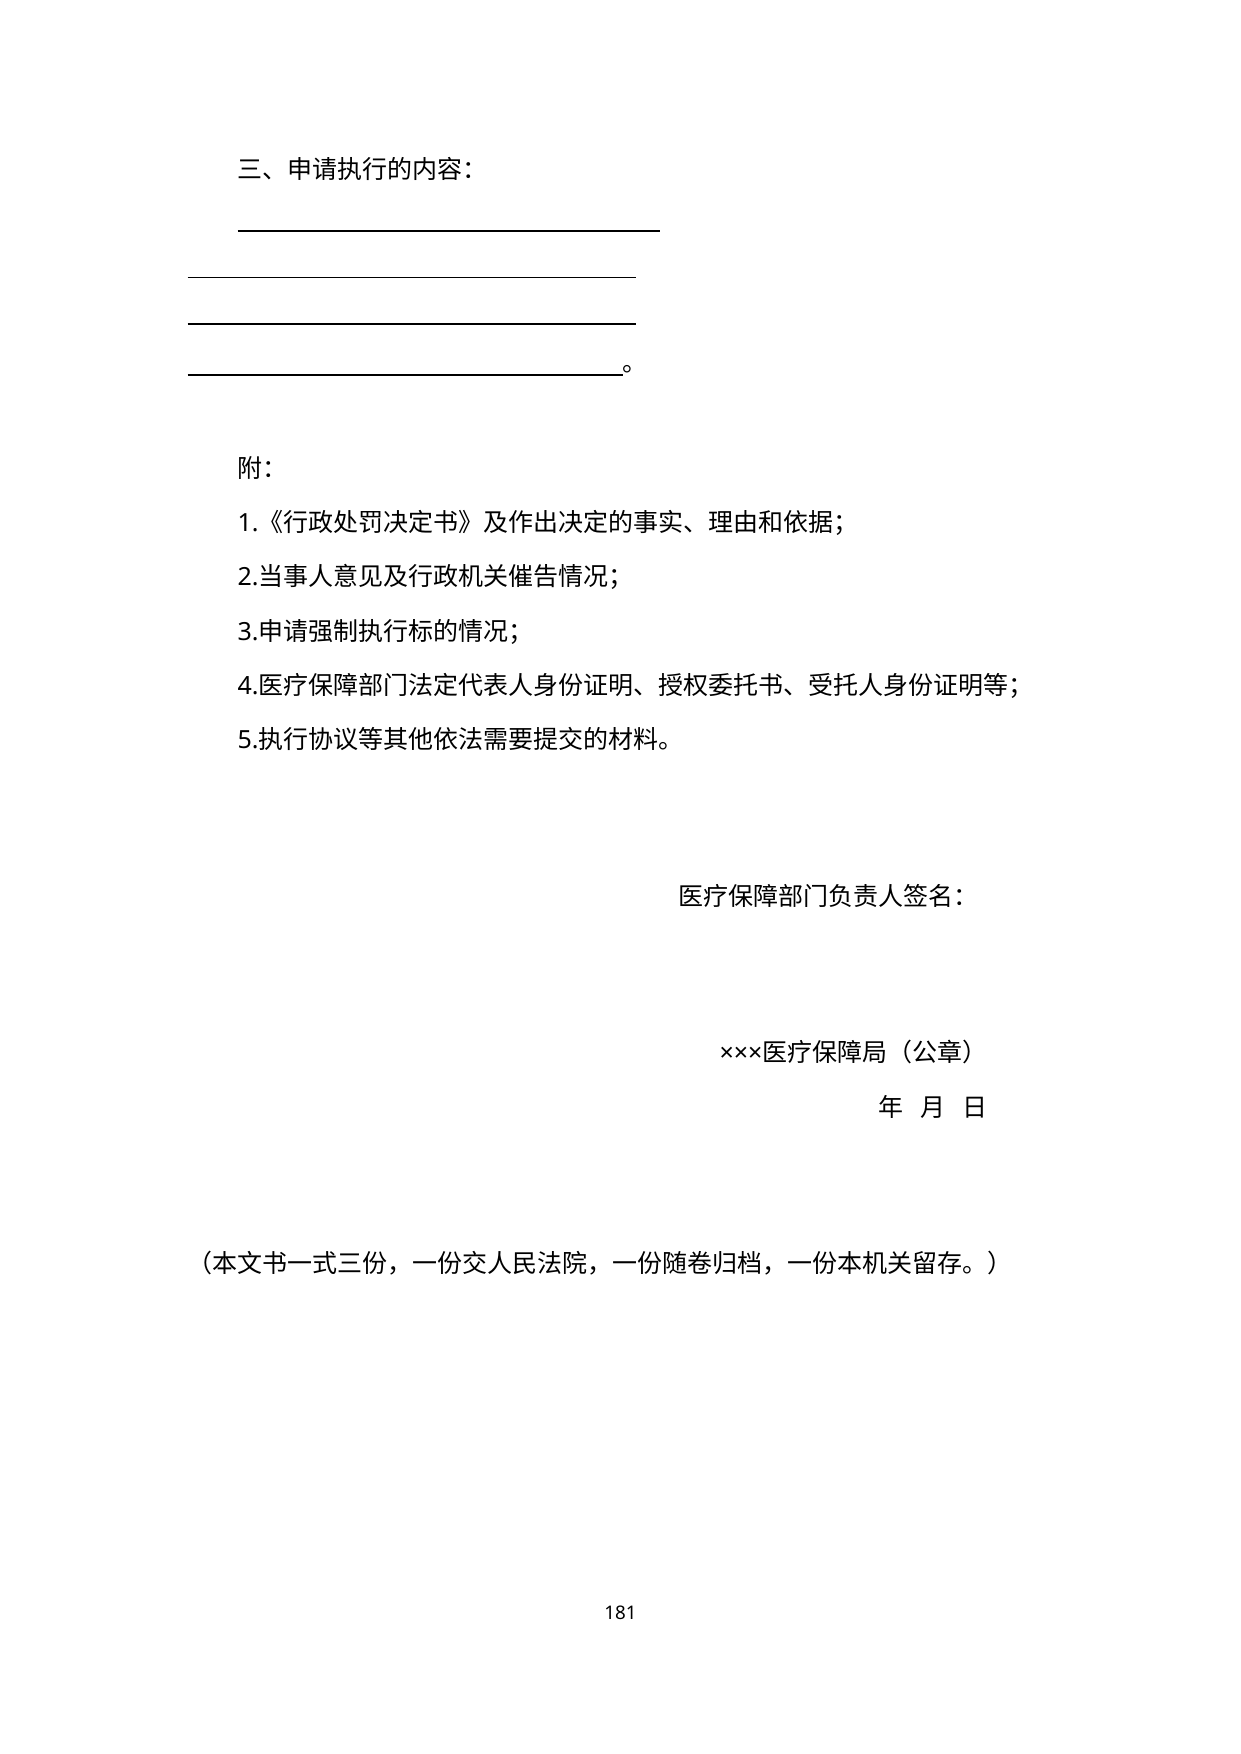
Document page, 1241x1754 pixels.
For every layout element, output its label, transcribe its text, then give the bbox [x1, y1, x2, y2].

text 附： [187, 448, 1053, 484]
text 医疗保障部门负责人签名： [187, 876, 978, 913]
text 2.当事人意见及行政机关催告情况； [187, 557, 1053, 593]
text 3.申请强制执行标的情况； [187, 611, 1053, 647]
text 年 月 日 [187, 1087, 987, 1123]
text ×××医疗保障局（公章） [187, 1033, 987, 1069]
text （本文书一式三份，一份交人民法院，一份随卷归档，一份本机关留存。） [187, 1244, 1053, 1280]
text 5.执行协议等其他依法需要提交的材料。 [187, 720, 1053, 756]
text 三、申请执行的内容： [187, 150, 1053, 186]
text 1.《行政处罚决定书》及作出决定的事实、理由和依据； [187, 502, 1053, 539]
text 4.医疗保障部门法定代表人身份证明、授权委托书、受托人身份证明等； [187, 666, 1053, 702]
text 。 [187, 343, 1053, 379]
